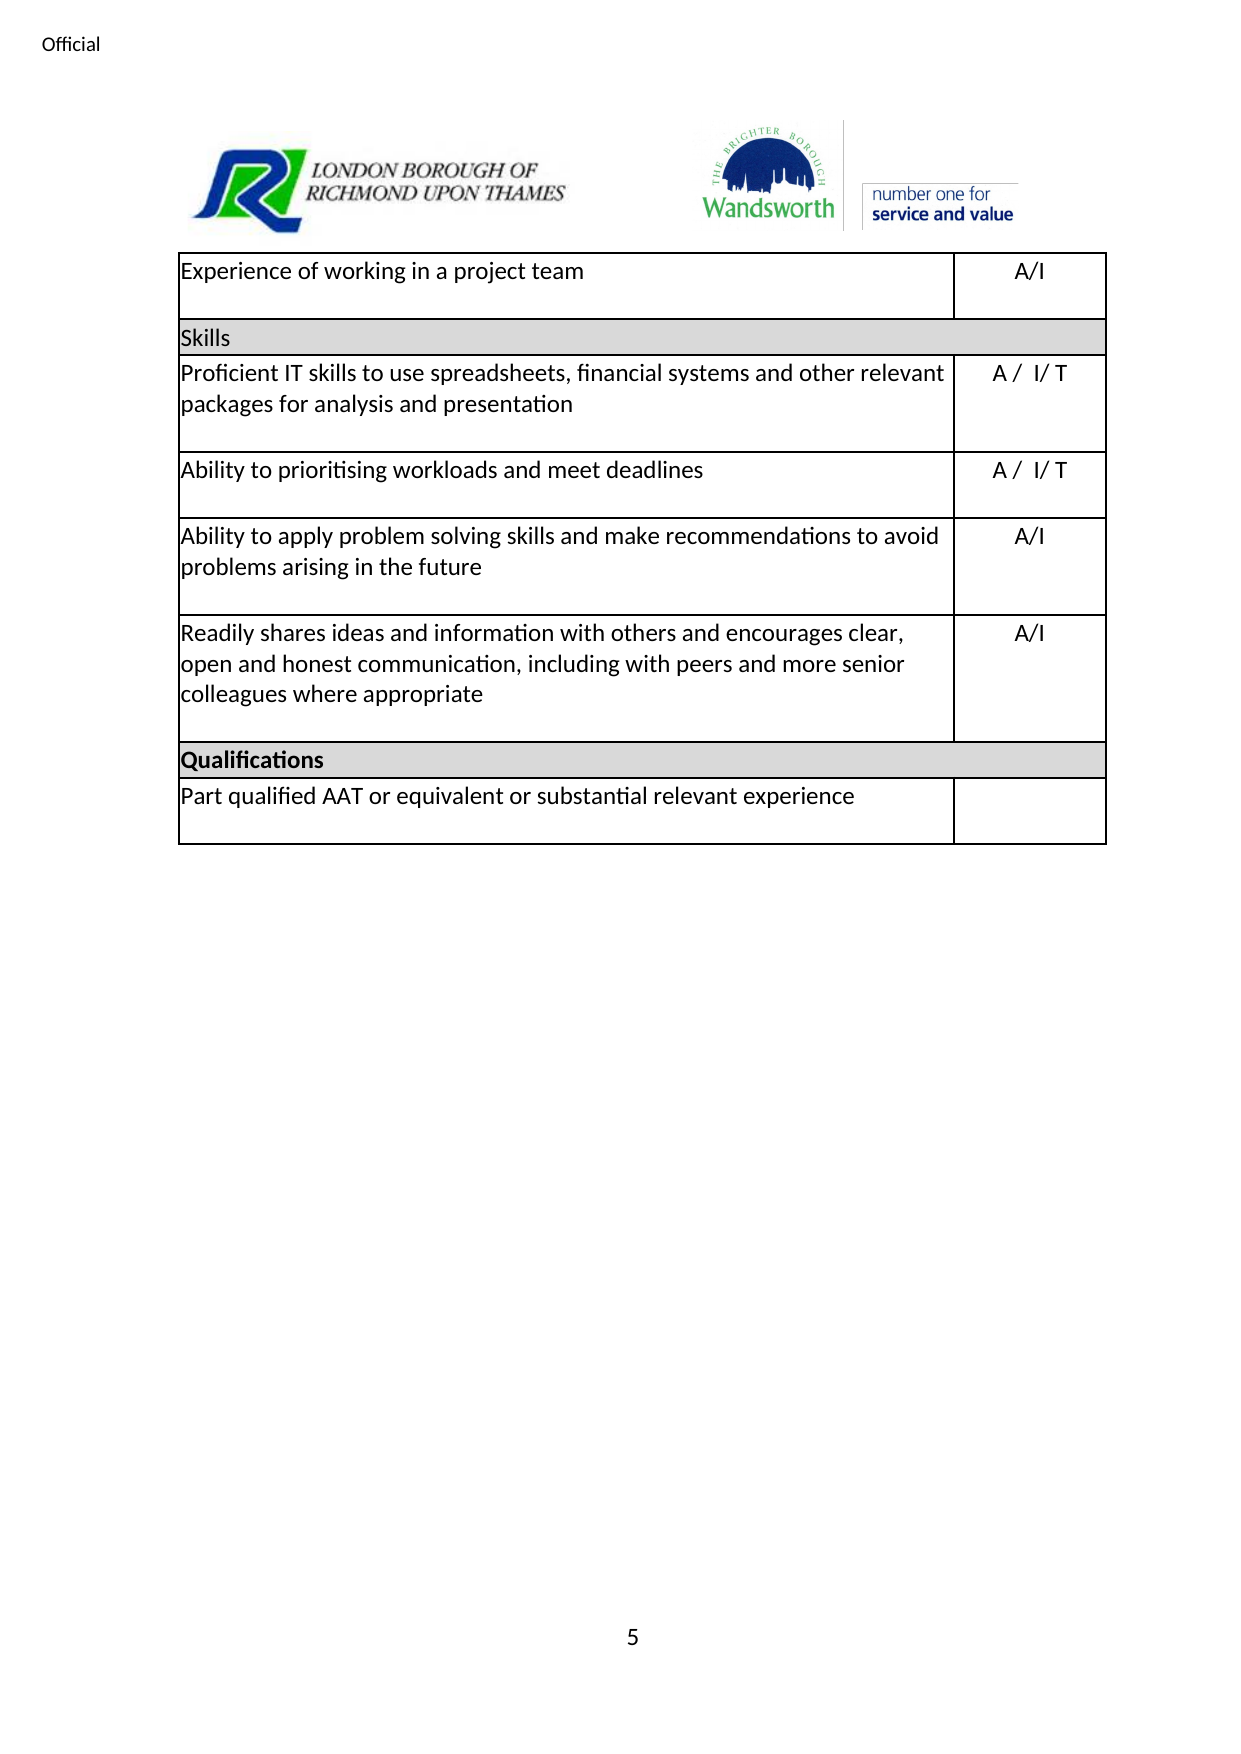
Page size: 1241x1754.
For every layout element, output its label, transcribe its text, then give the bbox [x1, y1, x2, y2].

picture [187, 131, 575, 252]
picture [692, 120, 1019, 231]
table_cell [955, 779, 1105, 843]
table_cell A/I [955, 616, 1105, 741]
table_cell Part qualified AAT or equivalent or substantial relevant experience [180, 779, 953, 843]
table_cell Ability to apply problem solving skills and make recommendations to avoid problems arising in the future [180, 519, 953, 613]
table_cell Ability to prioritising workloads and meet deadlines [180, 453, 953, 517]
table_cell Experience of working in a project team [180, 254, 953, 318]
table_cell Proficient IT skills to use spreadsheets, financial systems and other relevant packages for analysis and presentation [180, 356, 953, 451]
table_cell Skills [180, 320, 1105, 354]
table_cell A / I/ T [955, 356, 1105, 451]
table_cell A / I/ T [955, 453, 1105, 517]
table_cell A/I [955, 254, 1105, 318]
table_cell Readily shares ideas and information with others and encourages clear, open and honest communication, including with peers and more senior colleagues where appropriate [180, 616, 953, 741]
table_cell Qualifications [180, 743, 1105, 777]
table_cell A/I [955, 519, 1105, 613]
